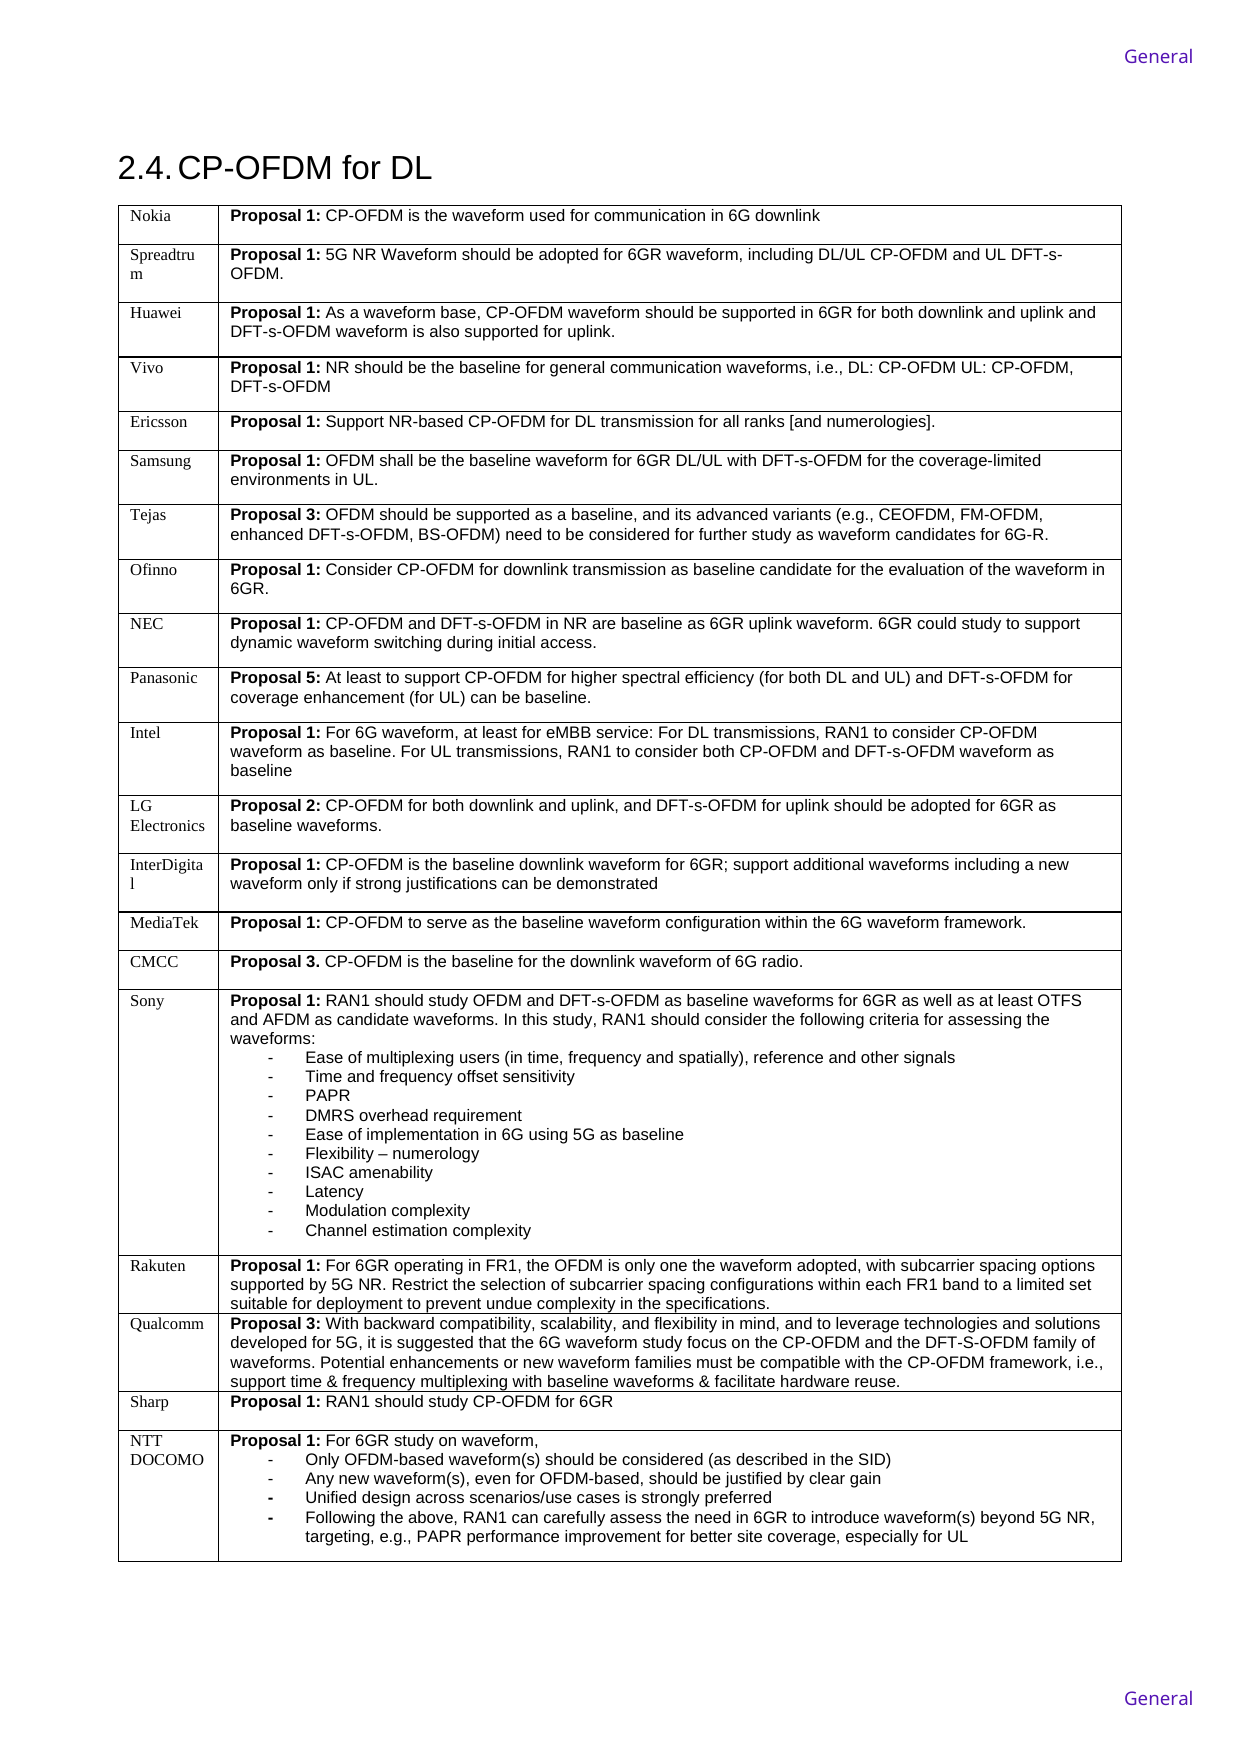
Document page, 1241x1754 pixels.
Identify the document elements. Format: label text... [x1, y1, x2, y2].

table_cell Proposal 1: OFDM shall be the baseline waveform for 6GR DL/UL with DFT-s-OFDM for the coverage-limited environments in UL. [219, 451, 1121, 504]
table_cell Spreadtrum [119, 245, 218, 302]
table_cell Rakuten [119, 1256, 218, 1313]
table_cell Proposal 1: CP-OFDM and DFT-s-OFDM in NR are baseline as 6GR uplink waveform. 6GR could study to support dynamic waveform switching during initial access. [219, 614, 1121, 667]
table_cell NTT DOCOMO [119, 1431, 218, 1561]
table_cell Proposal 1: NR should be the baseline for general communication waveforms, i.e., DL: CP-OFDM UL: CP-OFDM, DFT-s-OFDM [219, 358, 1121, 411]
table_cell Proposal 3. CP-OFDM is the baseline for the downlink waveform of 6G radio. [219, 951, 1121, 989]
table_cell Proposal 1: As a waveform base, CP-OFDM waveform should be supported in 6GR for both downlink and uplink and DFT-s-OFDM waveform is also supported for uplink. [219, 303, 1121, 356]
table_cell Vivo [119, 358, 218, 411]
table_cell LG Electronics [119, 796, 218, 853]
table_cell Sony [119, 990, 218, 1254]
table_cell Proposal 1: Support NR-based CP-OFDM for DL transmission for all ranks [and numerologies]. [219, 412, 1121, 450]
table_cell Tejas [119, 505, 218, 558]
table_cell Proposal 1: RAN1 should study CP-OFDM for 6GR [219, 1392, 1121, 1430]
table_cell Proposal 1: 5G NR Waveform should be adopted for 6GR waveform, including DL/UL CP-OFDM and UL DFT-s-OFDM. [219, 245, 1121, 302]
table_cell Proposal 5: At least to support CP-OFDM for higher spectral efficiency (for both DL and UL) and DFT-s-OFDM for coverage enhancement (for UL) can be baseline. [219, 668, 1121, 722]
table_cell Proposal 1: For 6GR study on waveform, Only OFDM-based waveform(s) should be considered (as described in the SID) Any new waveform(s), even for OFDM-based, should be justified by clear gain Unified design across scenarios/use cases is strongly preferred Following the above, RAN1 can carefully assess the need in 6GR to introduce waveform(s) beyond 5G NR, targeting, e.g., PAPR performance improvement for better site coverage, especially for UL [219, 1431, 1121, 1561]
table_cell Panasonic [119, 668, 218, 722]
table_cell Proposal 2: CP-OFDM for both downlink and uplink, and DFT-s-OFDM for uplink should be adopted for 6GR as baseline waveforms. [219, 796, 1121, 853]
table_cell Proposal 1: CP-OFDM is the baseline downlink waveform for 6GR; support additional waveforms including a new waveform only if strong justifications can be demonstrated [219, 854, 1121, 911]
table_cell Proposal 3: With backward compatibility, scalability, and flexibility in mind, and to leverage technologies and solutions developed for 5G, it is suggested that the 6G waveform study focus on the CP-OFDM and the DFT-S-OFDM family of waveforms. Potential enhancements or new waveform families must be compatible with the CP-OFDM framework, i.e., support time & frequency multiplexing with baseline waveforms & facilitate hardware reuse. [219, 1314, 1121, 1391]
table_cell NEC [119, 614, 218, 667]
table_header Nokia [119, 206, 218, 244]
table_cell Proposal 1: Consider CP-OFDM for downlink transmission as baseline candidate for the evaluation of the waveform in 6GR. [219, 560, 1121, 613]
table_cell Ofinno [119, 560, 218, 613]
table_cell Sharp [119, 1392, 218, 1430]
table_cell Ericsson [119, 412, 218, 450]
table_cell Intel [119, 723, 218, 795]
table_cell Proposal 1: For 6GR operating in FR1, the OFDM is only one the waveform adopted, with subcarrier spacing options supported by 5G NR. Restrict the selection of subcarrier spacing configurations within each FR1 band to a limited set suitable for deployment to prevent undue complexity in the specifications. [219, 1256, 1121, 1313]
table_cell Huawei [119, 303, 218, 356]
table_cell Qualcomm [119, 1314, 218, 1391]
table_cell InterDigital [119, 854, 218, 911]
table_cell Samsung [119, 451, 218, 504]
table_cell Proposal 1: For 6G waveform, at least for eMBB service: For DL transmissions, RAN1 to consider CP-OFDM waveform as baseline. For UL transmissions, RAN1 to consider both CP-OFDM and DFT-s-OFDM waveform as baseline [219, 723, 1121, 795]
table_cell Proposal 1: CP-OFDM to serve as the baseline waveform configuration within the 6G waveform framework. [219, 913, 1121, 950]
table_cell Proposal 3: OFDM should be supported as a baseline, and its advanced variants (e.g., CEOFDM, FM-OFDM, enhanced DFT-s-OFDM, BS-OFDM) need to be considered for further study as waveform candidates for 6G-R. [219, 505, 1121, 558]
subtitle CP-OFDM for DL [117, 148, 1122, 186]
table_header Proposal 1: CP-OFDM is the waveform used for communication in 6G downlink [219, 206, 1121, 244]
table_cell MediaTek [119, 913, 218, 950]
table_cell CMCC [119, 951, 218, 989]
table_cell Proposal 1: RAN1 should study OFDM and DFT-s-OFDM as baseline waveforms for 6GR as well as at least OTFS and AFDM as candidate waveforms. In this study, RAN1 should consider the following criteria for assessing the waveforms: Ease of multiplexing users (in time, frequency and spatially), reference and other signals Time and frequency offset sensitivity PAPR DMRS overhead requirement Ease of implementation in 6G using 5G as baseline Flexibility – numerology ISAC amenability Latency Modulation complexity Channel estimation complexity [219, 990, 1121, 1254]
